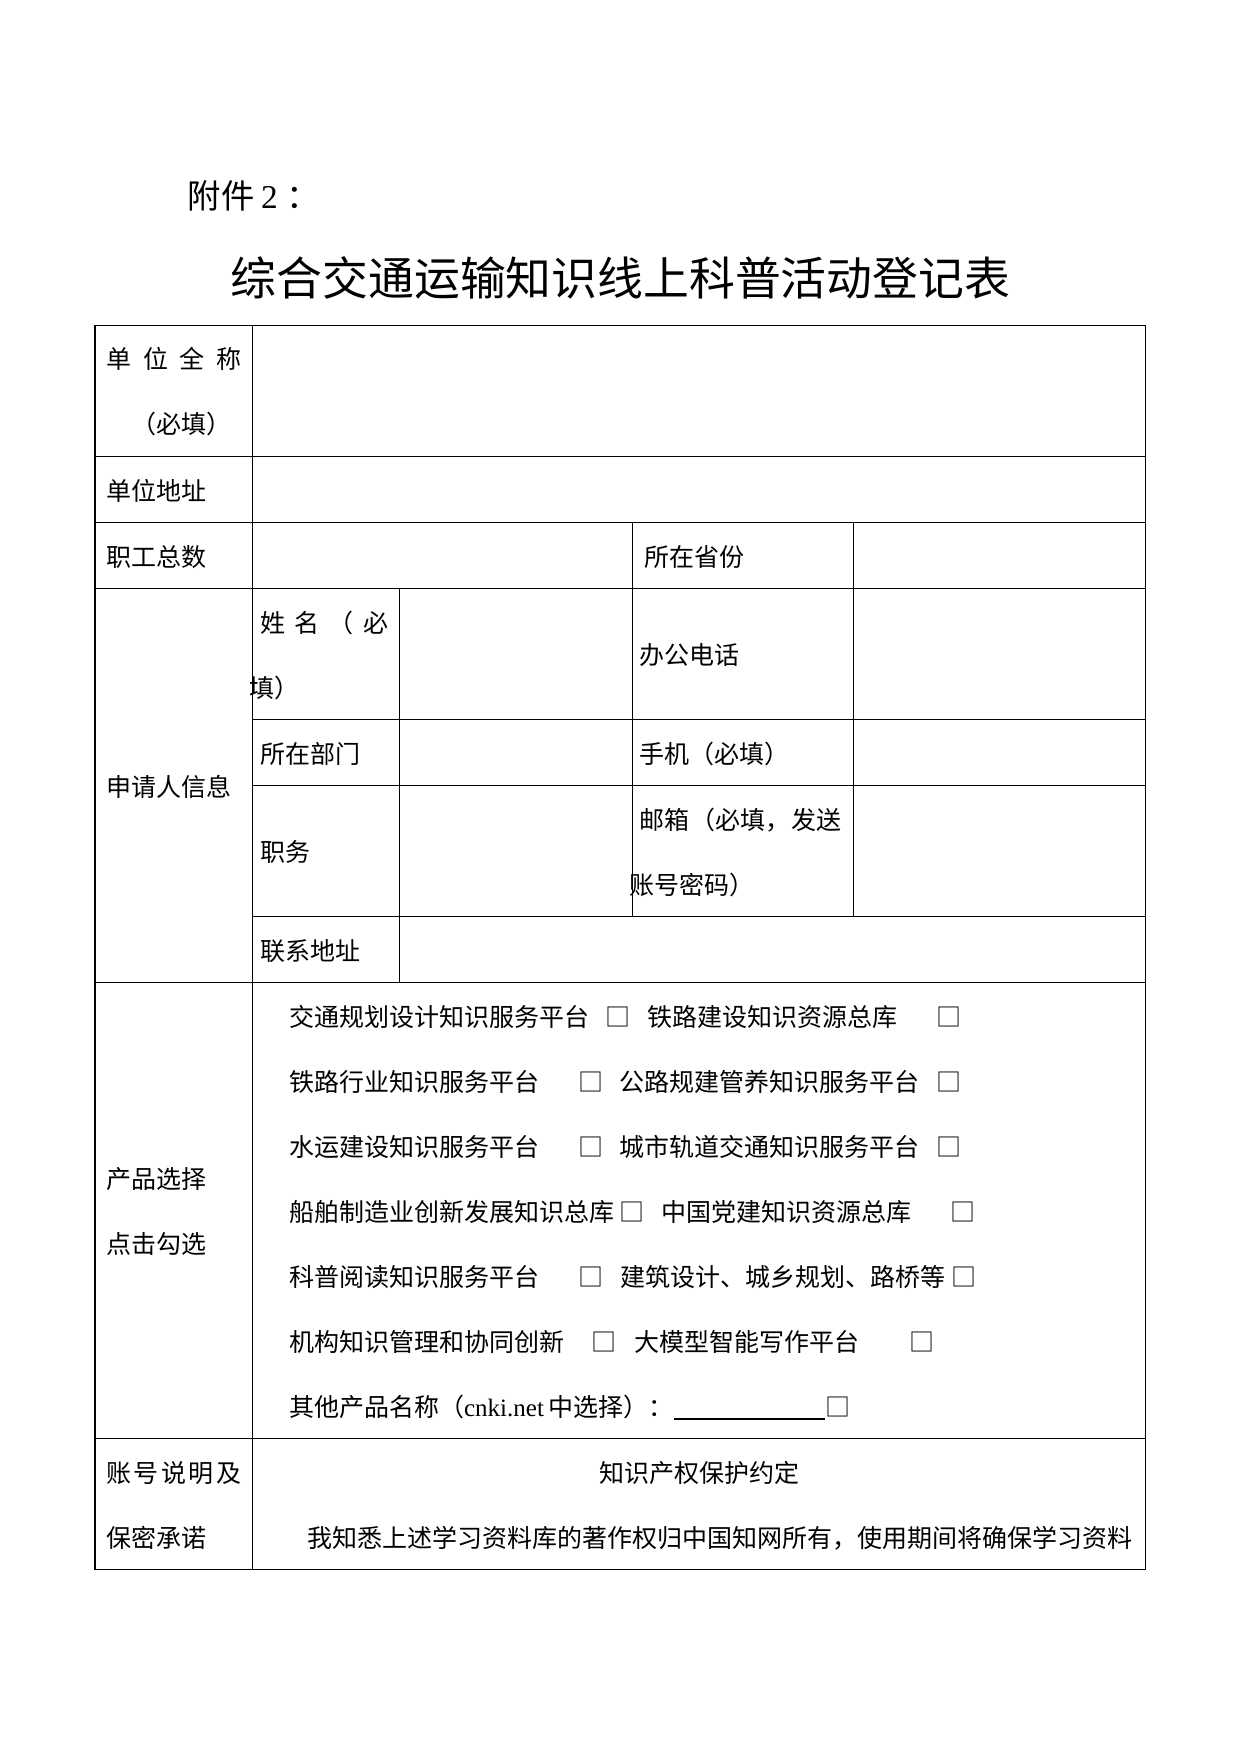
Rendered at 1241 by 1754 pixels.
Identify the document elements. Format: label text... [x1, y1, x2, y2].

table_cell [854, 720, 1145, 785]
table_cell 所在省份 [633, 523, 853, 588]
table_cell 姓名（必填） [253, 589, 399, 719]
table_cell [854, 589, 1145, 719]
table_cell [253, 457, 1145, 522]
table_cell 联系地址 [253, 917, 399, 982]
table_cell 申请人信息 [96, 589, 252, 982]
table_cell 办公电话 [633, 589, 853, 719]
text 附件2 ： [187, 162, 1053, 227]
table_cell 产品选择 点击勾选 [96, 983, 252, 1438]
table_cell 账号说明及保密承诺 [96, 1439, 252, 1569]
table_cell 职工总数 [96, 523, 252, 588]
table_cell 职务 [253, 786, 399, 916]
table_cell [400, 917, 1145, 982]
table_cell [854, 523, 1145, 588]
table_header [253, 326, 1145, 456]
table_cell 交通规划设计知识服务平台 □ 铁路建设知识资源总库 □ 铁路行业知识服务平台 □ 公路规建管养知识服务平台 □ 水运建设知识服务平台 □ 城市轨道交通知识服务平台 □ 船舶制造业创新发展知识总库 □ 中国党建知识资源总库 □ 科普阅读知识服务平台 □ 建筑设计、城乡规划、路桥等 □ 机构知识管理和协同创新 □ 大模型智能写作平台 □ 其他产品名称（cnki.net中选择）： □ [253, 983, 1145, 1438]
text 综合交通运输知识线上科普活动登记表 [187, 227, 1053, 324]
table_cell [400, 786, 632, 916]
table_cell 所在部门 [253, 720, 399, 785]
table_cell [400, 589, 632, 719]
table_cell 邮箱（必填，发送账号密码） [633, 786, 853, 916]
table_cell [253, 1439, 1145, 1569]
table_cell [400, 720, 632, 785]
table_cell [253, 523, 632, 588]
table_cell [854, 786, 1145, 916]
table_header 单位全称（必填） [96, 326, 252, 456]
table_cell 单位地址 [96, 457, 252, 522]
table_cell 手机（必填） [633, 720, 853, 785]
